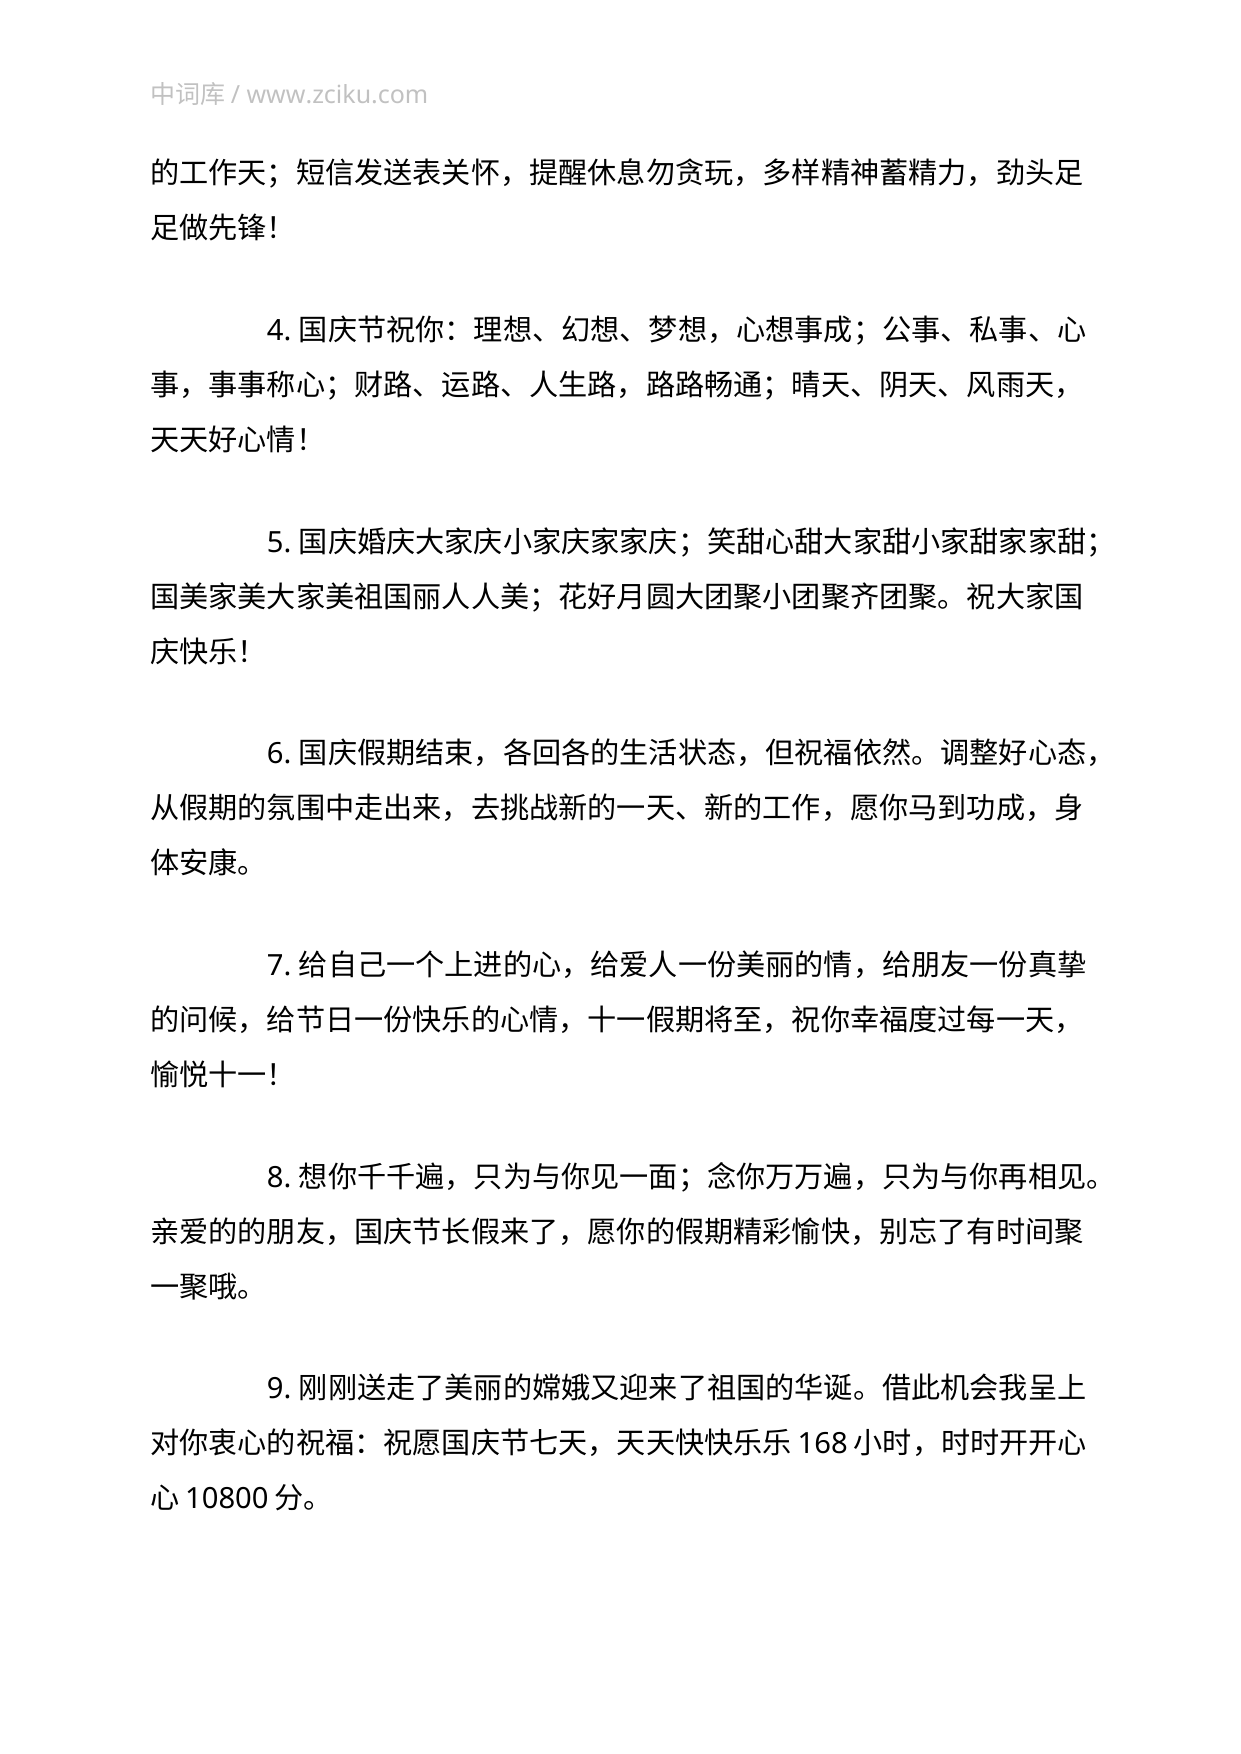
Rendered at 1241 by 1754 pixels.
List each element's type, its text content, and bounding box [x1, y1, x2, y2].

text 5. 国庆婚庆大家庆小家庆家家庆；笑甜心甜大家甜小家甜家家甜；国美家美大家美祖国丽人人美；花好月圆大团聚小团聚齐团聚。祝大家国庆快乐！ [150, 518, 1090, 671]
text 9. 刚刚送走了美丽的嫦娥又迎来了祖国的华诞。借此机会我呈上对你衷心的祝福：祝愿国庆节七天，天天快快乐乐168小时，时时开开心心10800分。 [150, 1365, 1090, 1517]
text 4. 国庆节祝你：理想、幻想、梦想，心想事成；公事、私事、心事，事事称心；财路、运路、人生路，路路畅通；晴天、阴天、风雨天，天天好心情！ [150, 307, 1090, 459]
text 6. 国庆假期结束，各回各的生活状态，但祝福依然。调整好心态，从假期的氛围中走出来，去挑战新的一天、新的工作，愿你马到功成，身体安康。 [150, 730, 1090, 882]
text 7. 给自己一个上进的心，给爱人一份美丽的情，给朋友一份真挚的问候，给节日一份快乐的心情，十一假期将至，祝你幸福度过每一天，愉悦十一！ [150, 942, 1090, 1094]
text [150, 150, 1090, 247]
text 8. 想你千千遍，只为与你见一面；念你万万遍，只为与你再相见。亲爱的的朋友，国庆节长假来了，愿你的假期精彩愉快，别忘了有时间聚一聚哦。 [150, 1153, 1090, 1306]
